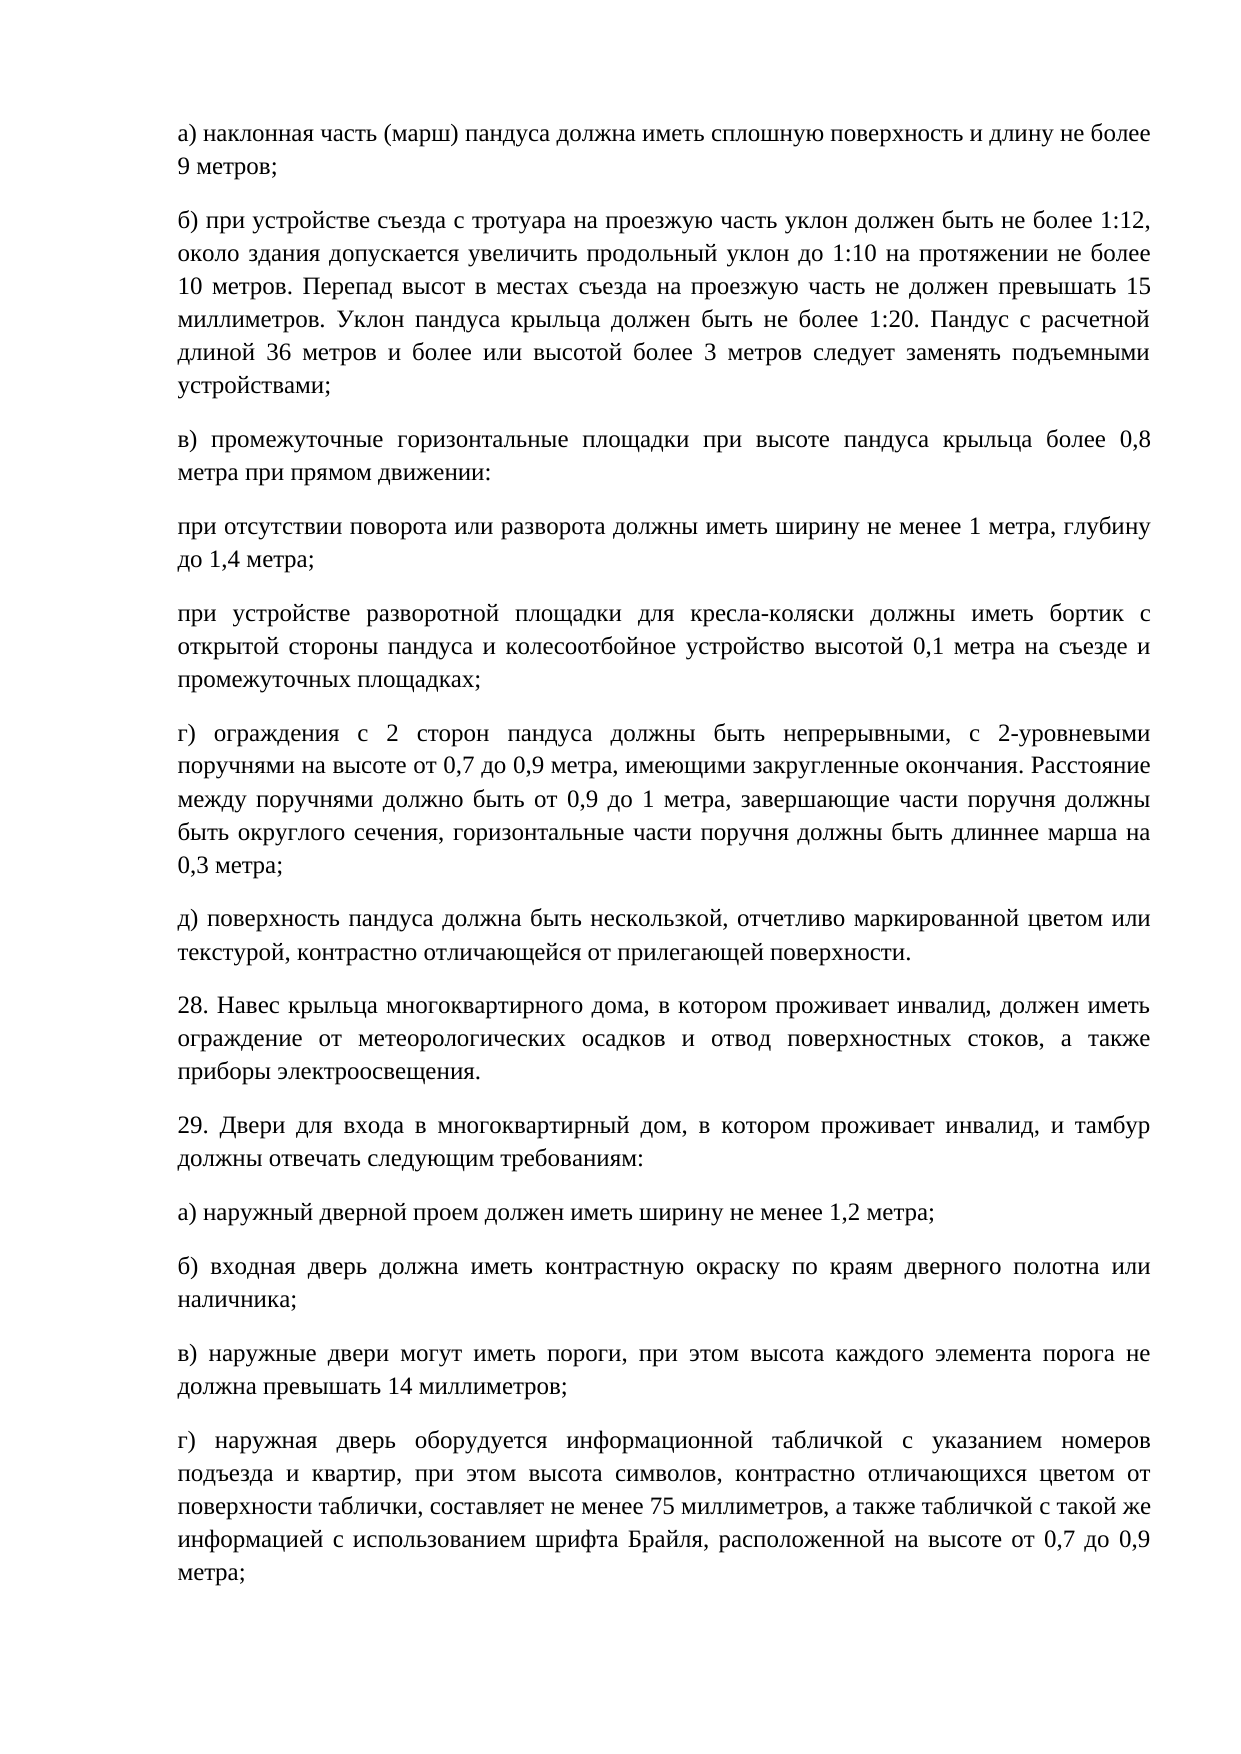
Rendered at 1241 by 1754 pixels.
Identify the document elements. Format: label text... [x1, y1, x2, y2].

text при отсутствии поворота или разворота должны иметь ширину не менее 1 метра, глубину до 1,4 метра; [177, 511, 1152, 573]
text а) наклонная часть (марш) пандуса должна иметь сплошную поверхность и длину не более 9 метров; [177, 118, 1152, 180]
text в) промежуточные горизонтальные площадки при высоте пандуса крыльца более 0,8 метра при прямом движении: [177, 424, 1152, 486]
text 29. Двери для входа в многоквартирный дом, в котором проживает инвалид, и тамбур должны отвечать следующим требованиям: [177, 1110, 1152, 1172]
text при устройстве разворотной площадки для кресла-коляски должны иметь бортик с открытой стороны пандуса и колесоотбойное устройство высотой 0,1 метра на съезде и промежуточных площадках; [177, 598, 1152, 692]
text д) поверхность пандуса должна быть нескользкой, отчетливо маркированной цветом или текстурой, контрастно отличающейся от прилегающей поверхности. [177, 903, 1152, 965]
text 28. Навес крыльца многоквартирного дома, в котором проживает инвалид, должен иметь ограждение от метеорологических осадков и отвод поверхностных стоков, а также приборы электроосвещения. [177, 990, 1152, 1085]
text а) наружный дверной проем должен иметь ширину не менее 1,2 метра; [177, 1197, 1152, 1226]
text б) входная дверь должна иметь контрастную окраску по краям дверного полотна или наличника; [177, 1251, 1152, 1313]
text в) наружные двери могут иметь пороги, при этом высота каждого элемента порога не должна превышать 14 миллиметров; [177, 1338, 1152, 1400]
text г) наружная дверь оборудуется информационной табличкой с указанием номеров подъезда и квартир, при этом высота символов, контрастно отличающихся цветом от поверхности таблички, составляет не менее 75 миллиметров, а также табличкой с такой же информацией с использованием шрифта Брайля, расположенной на высоте от 0,7 до 0,9 метра; [177, 1425, 1152, 1586]
text г) ограждения с 2 сторон пандуса должны быть непрерывными, с 2-уровневыми поручнями на высоте от 0,7 до 0,9 метра, имеющими закругленные окончания. Расстояние между поручнями должно быть от 0,9 до 1 метра, завершающие части поручня должны быть округлого сечения, горизонтальные части поручня должны быть длиннее марша на 0,3 метра; [177, 718, 1152, 878]
text б) при устройстве съезда с тротуара на проезжую часть уклон должен быть не более 1:12, около здания допускается увеличить продольный уклон до 1:10 на протяжении не более 10 метров. Перепад высот в местах съезда на проезжую часть не должен превышать 15 миллиметров. Уклон пандуса крыльца должен быть не более 1:20. Пандус с расчетной длиной 36 метров и более или высотой более 3 метров следует заменять подъемными устройствами; [177, 205, 1152, 399]
